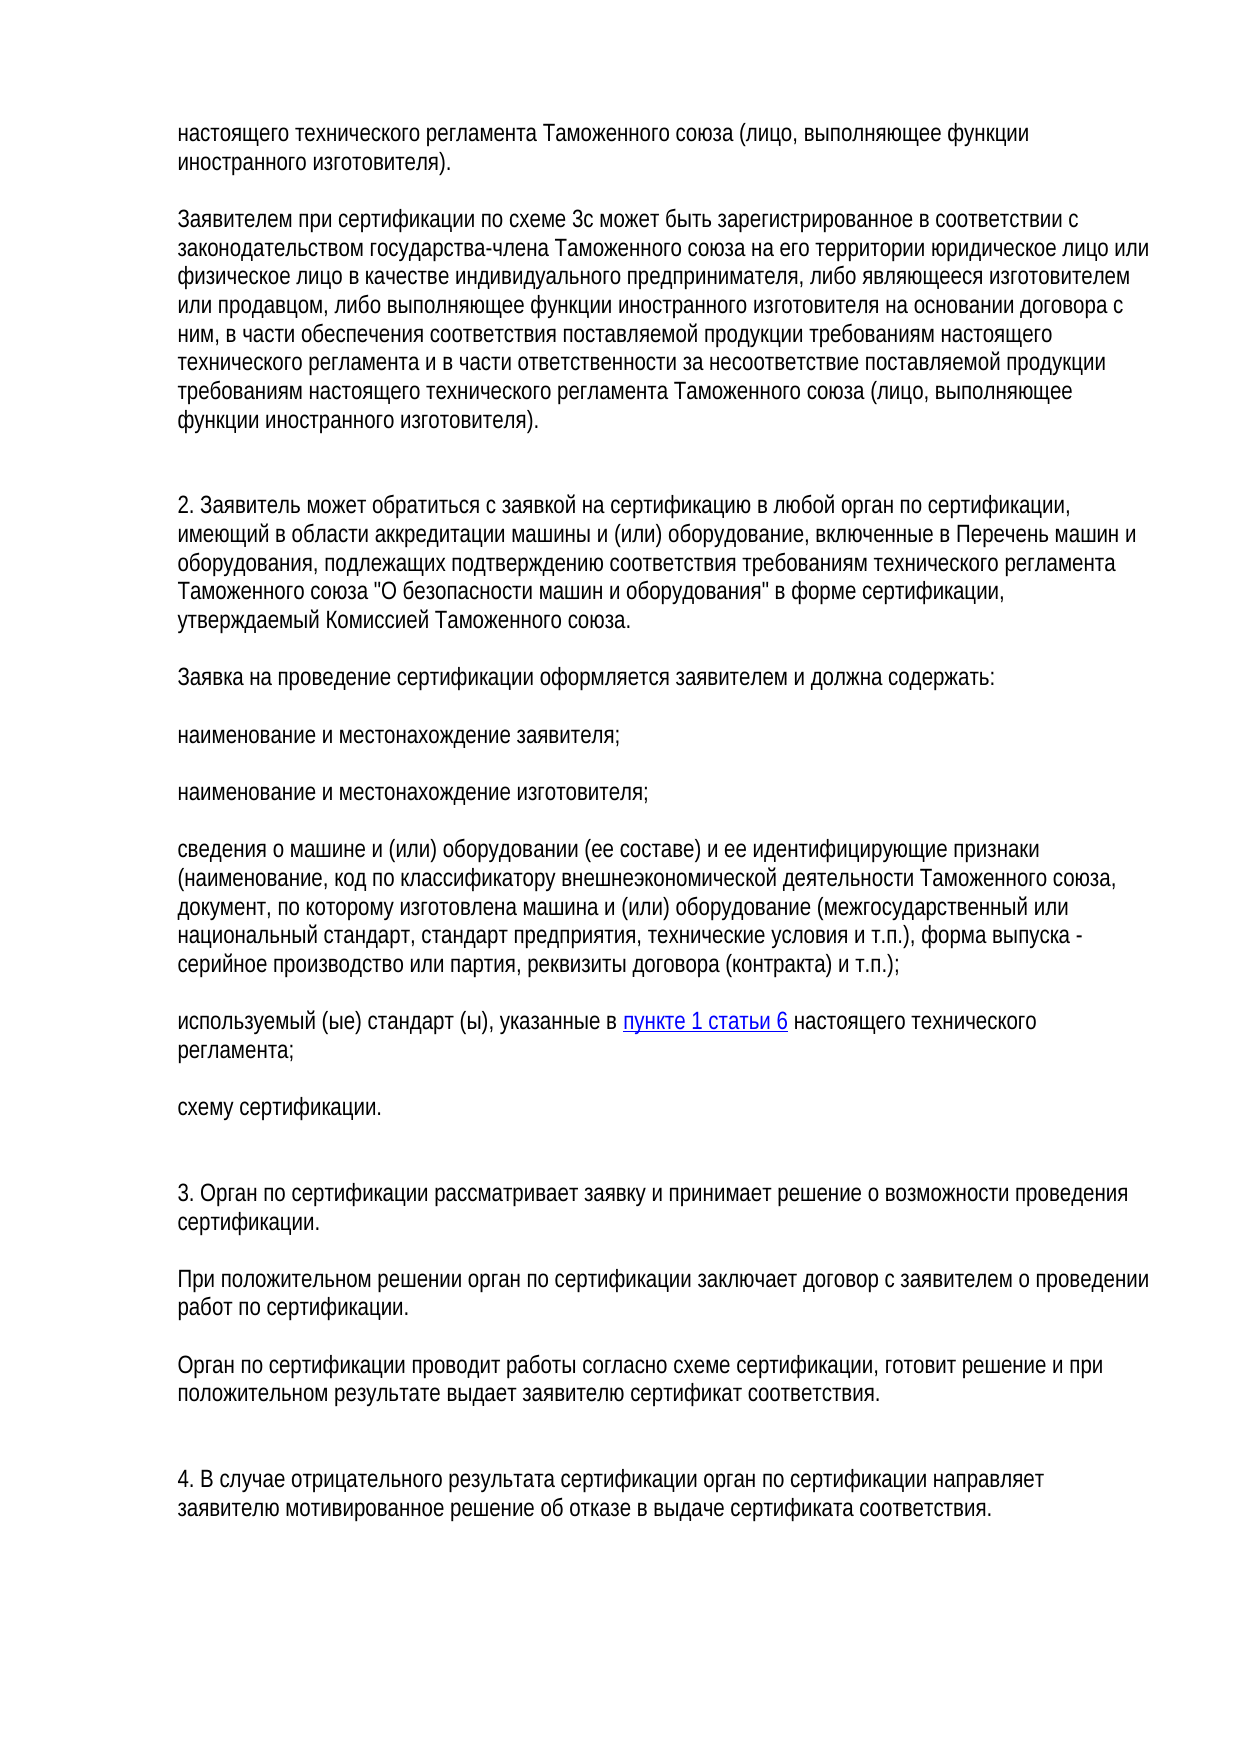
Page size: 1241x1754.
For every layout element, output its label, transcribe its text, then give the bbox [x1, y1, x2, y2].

text 2. Заявитель может обратиться с заявкой на сертификацию в любой орган по сертификации, имеющий в области аккредитации машины и (или) оборудование, включенные в Перечень машин и оборудования, подлежащих подтверждению соответствия требованиям технического регламента Таможенного союза "О безопасности машин и оборудования" в форме сертификации, утверждаемый Комиссией Таможенного союза. Заявка на проведение сертификации оформляется заявителем и должна содержать: наименование и местонахождение заявителя; наименование и местонахождение изготовителя; сведения о машине и (или) оборудовании (ее составе) и ее идентифицирующие признаки (наименование, код по классификатору внешнеэкономической деятельности Таможенного союза, документ, по которому изготовлена машина и (или) оборудование (межгосударственный или национальный стандарт, стандарт предприятия, технические условия и т.п.), форма выпуска - серийное производство или партия, реквизиты договора (контракта) и т.п.); используемый (ые) стандарт (ы), указанные в пункте 1 статьи 6 настоящего технического регламента; схему сертификации. [177, 490, 1152, 1149]
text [177, 118, 1152, 461]
text 3. Орган по сертификации рассматривает заявку и принимает решение о возможности проведения сертификации. При положительном решении орган по сертификации заключает договор с заявителем о проведении работ по сертификации. Орган по сертификации проводит работы согласно схеме сертификации, готовит решение и при положительном результате выдает заявителю сертификат соответствия. [177, 1178, 1152, 1435]
text 4. В случае отрицательного результата сертификации орган по сертификации направляет заявителю мотивированное решение об отказе в выдаче сертификата соответствия. [177, 1464, 1152, 1549]
